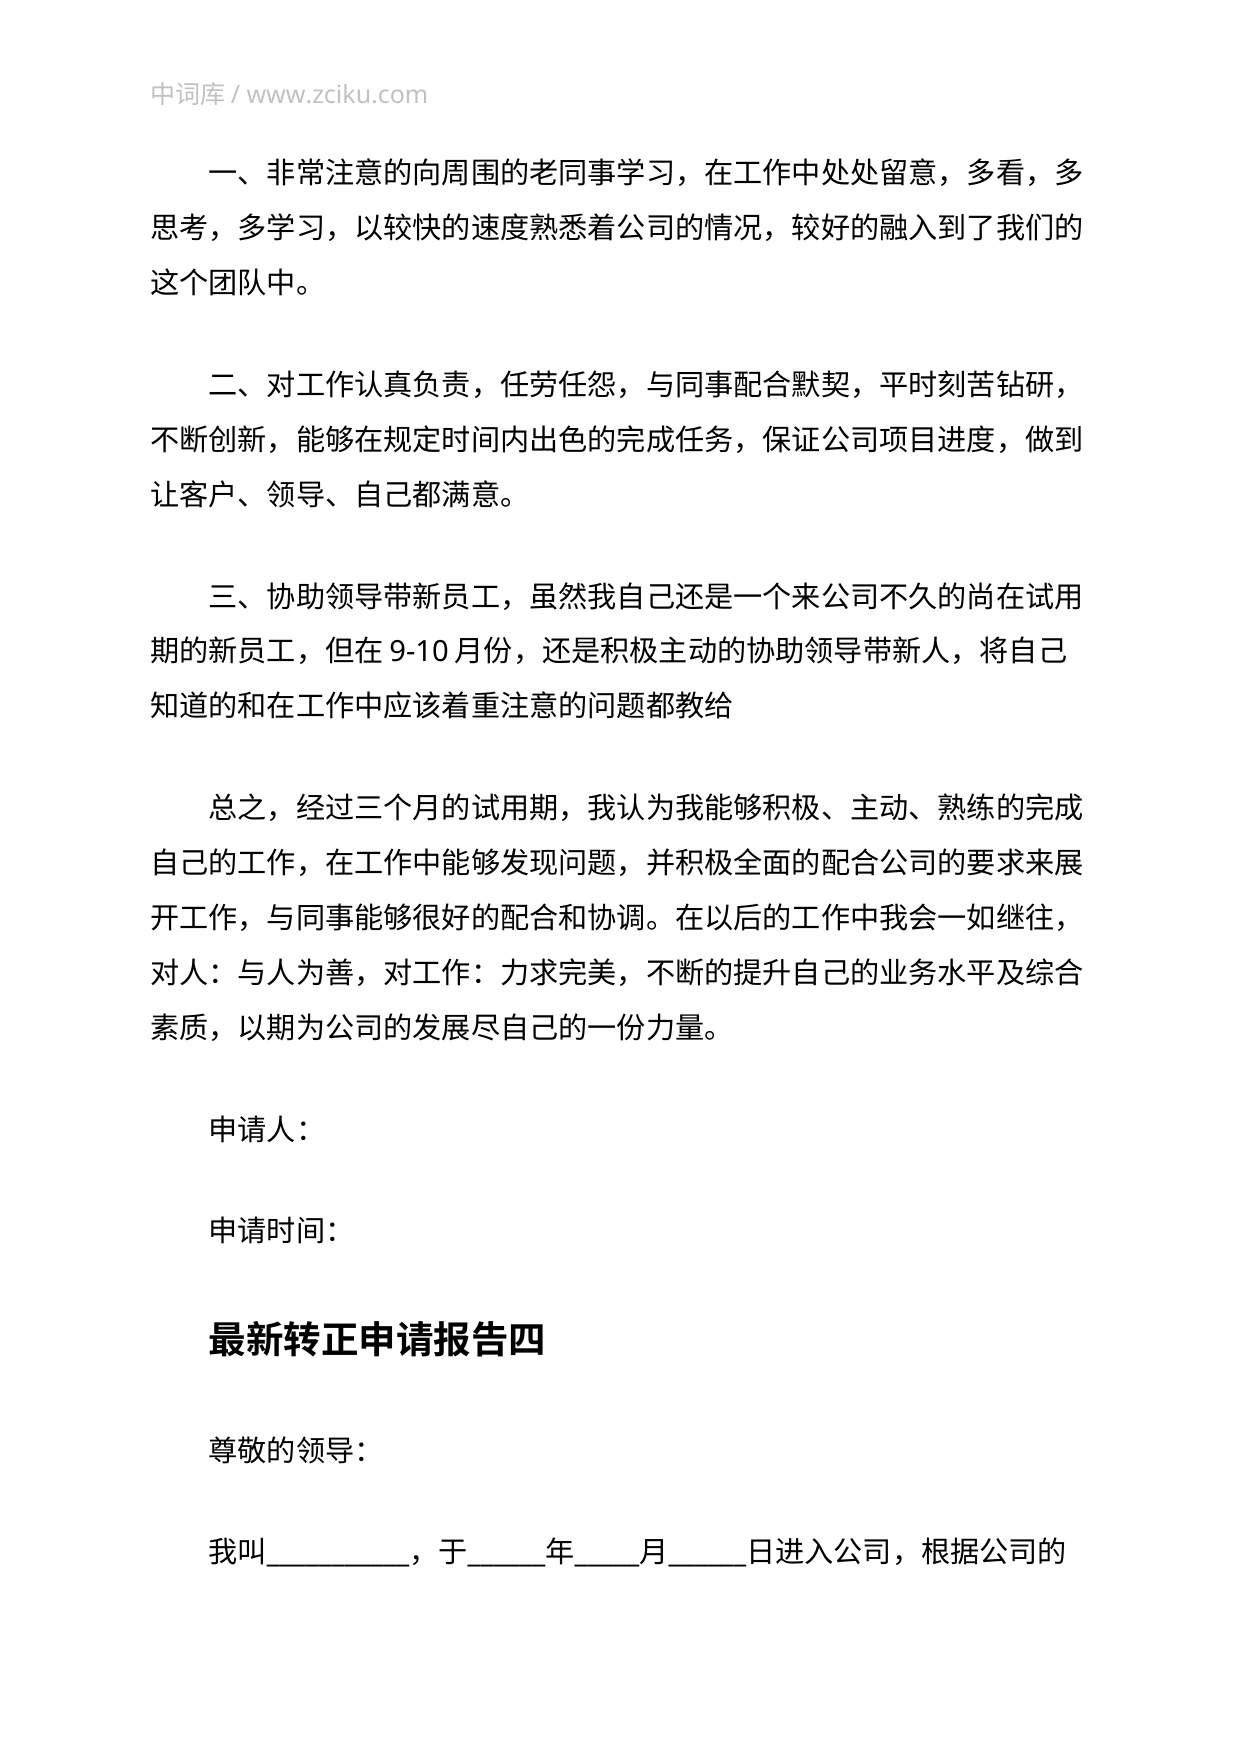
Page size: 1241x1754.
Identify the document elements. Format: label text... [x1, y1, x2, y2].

text 一、非常注意的向周围的老同事学习，在工作中处处留意，多看，多思考，多学习，以较快的速度熟悉着公司的情况，较好的融入到了我们的这个团队中。 [150, 150, 1090, 302]
text 总之，经过三个月的试用期，我认为我能够积极、主动、熟练的完成自己的工作，在工作中能够发现问题，并积极全面的配合公司的要求来展开工作，与同事能够很好的配合和协调。在以后的工作中我会一如继往，对人：与人为善，对工作：力求完美，不断的提升自己的业务水平及综合素质，以期为公司的发展尽自己的一份力量。 [150, 785, 1090, 1047]
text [150, 1529, 1090, 1571]
text 申请人： [150, 1106, 1090, 1148]
text 三、协助领导带新员工，虽然我自己还是一个来公司不久的尚在试用期的新员工，但在9-10月份，还是积极主动的协助领导带新人，将自己知道的和在工作中应该着重注意的问题都教给 [150, 573, 1090, 725]
text 最新转正申请报告四 [150, 1310, 1090, 1364]
text 申请时间： [150, 1208, 1090, 1250]
text 尊敬的领导： [150, 1427, 1090, 1469]
text 二、对工作认真负责，任劳任怨，与同事配合默契，平时刻苦钻研，不断创新，能够在规定时间内出色的完成任务，保证公司项目进度，做到让客户、领导、自己都满意。 [150, 362, 1090, 514]
